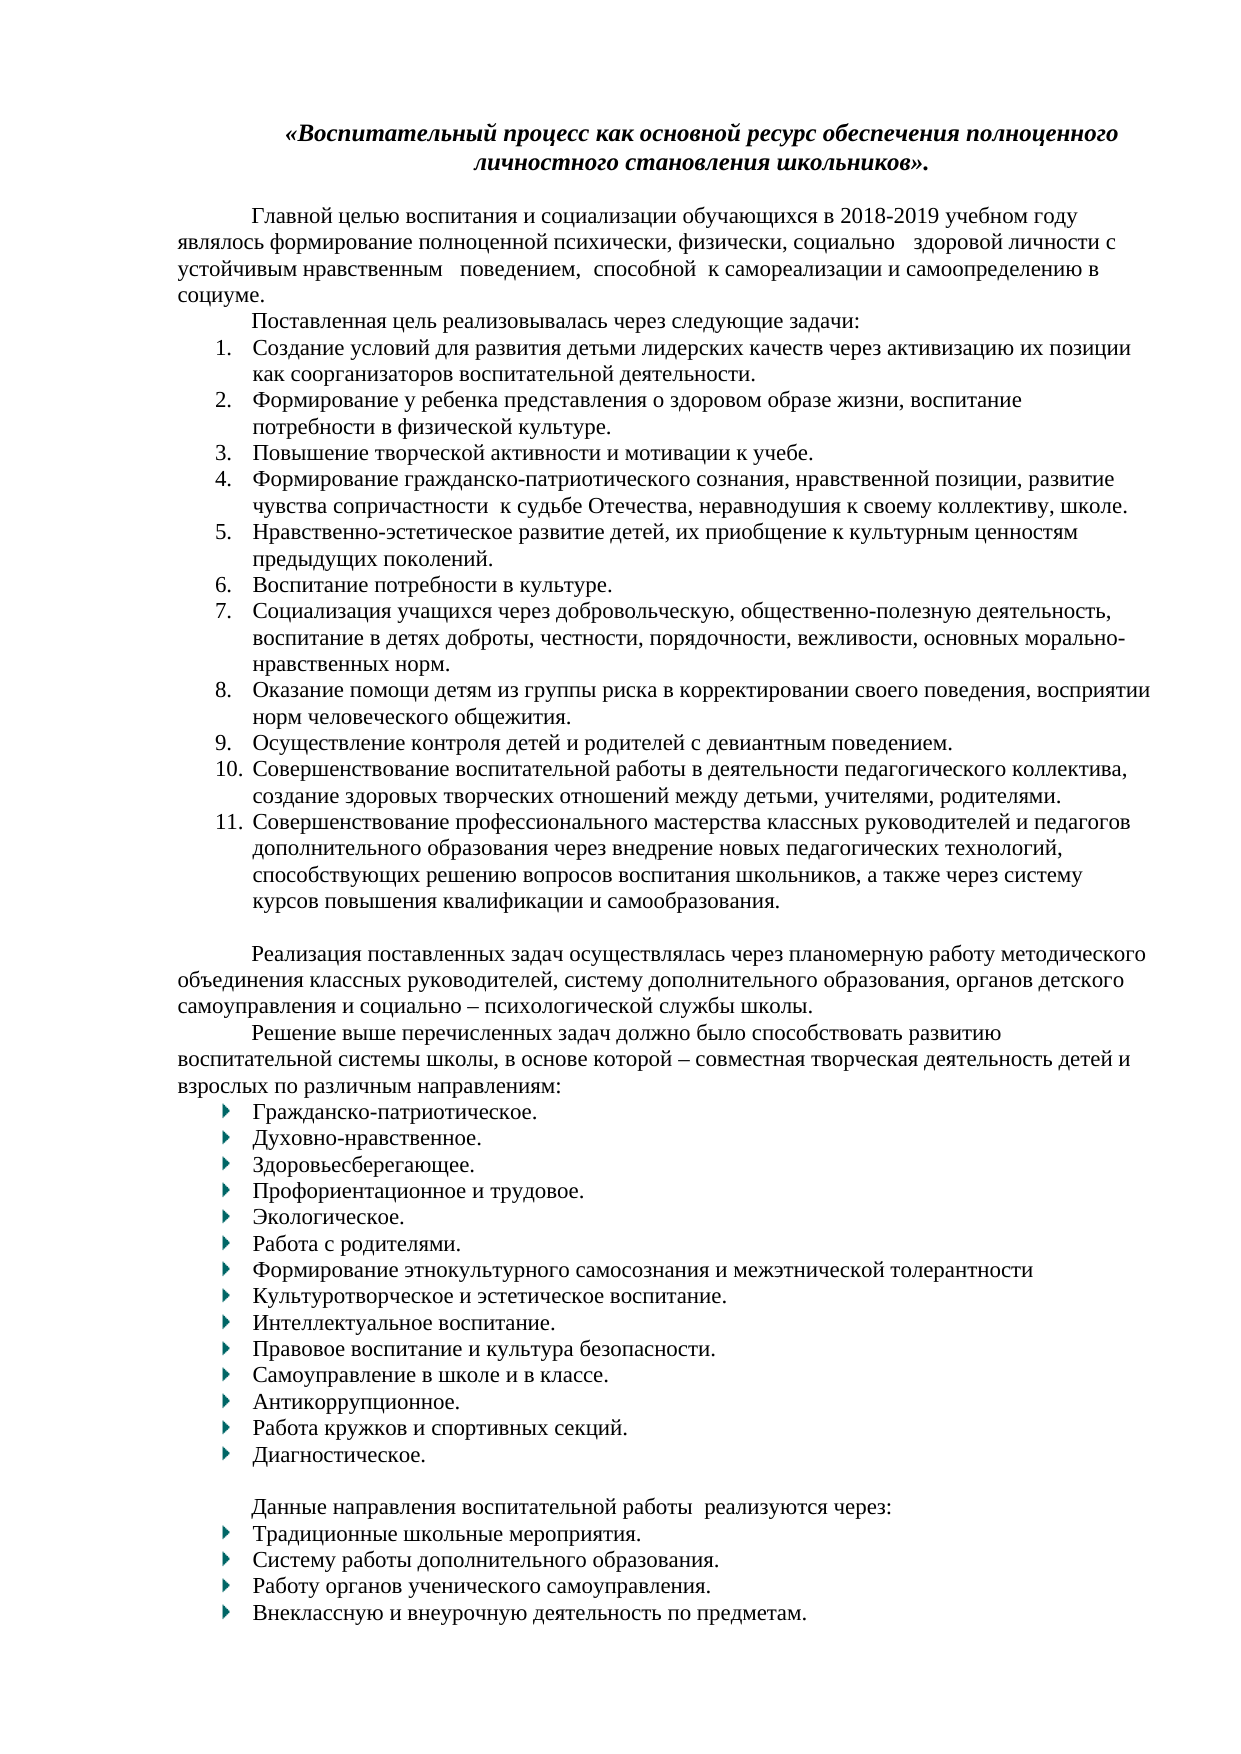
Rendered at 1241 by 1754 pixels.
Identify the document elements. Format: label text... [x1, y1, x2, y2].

picture [215, 1366, 233, 1383]
list Интеллектуальное воспитание. [215, 1309, 1152, 1335]
picture [215, 1260, 233, 1278]
list Формирование этнокультурного самосознания и межэтнической толерантности [215, 1256, 1152, 1282]
text Данные направления воспитательной работы реализуются через: [177, 1493, 1152, 1520]
list Правовое воспитание и культура безопасности. [215, 1335, 1152, 1362]
list Нравственно-эстетическое развитие детей, их приобщение к культурным ценностям предыдущих поколений. [215, 518, 1152, 571]
list Гражданско-патриотическое. [215, 1098, 1152, 1124]
list Повышение творческой активности и мотивации к учебе. [215, 439, 1152, 466]
text Решение выше перечисленных задач должно было способствовать развитию воспитательной системы школы, в основе которой – совместная творческая деятельность детей и взрослых по различным направлениям: [177, 1019, 1152, 1098]
text «Воспитательный процесс как основной ресурс обеспечения полноценного личностного становления школьников». [252, 118, 1152, 176]
list Воспитание потребности в культуре. [215, 571, 1152, 597]
list Работа кружков и спортивных секций. [215, 1414, 1152, 1441]
list Профориентационное и трудовое. [215, 1177, 1152, 1203]
list Здоровьесберегающее. [215, 1151, 1152, 1177]
list Традиционные школьные мероприятия. [215, 1520, 1152, 1546]
picture [215, 1287, 233, 1304]
picture [215, 1550, 233, 1568]
list Культуротворческое и эстетическое воспитание. [215, 1282, 1152, 1309]
picture [215, 1208, 233, 1225]
list Систему работы дополнительного образования. [215, 1546, 1152, 1572]
picture [215, 1234, 233, 1252]
picture [215, 1340, 233, 1357]
picture [215, 1181, 233, 1199]
list Антикоррупционное. [215, 1388, 1152, 1414]
list Духовно-нравственное. [215, 1124, 1152, 1151]
list Оказание помощи детям из группы риска в корректировании своего поведения, восприятии норм человеческого общежития. [215, 676, 1152, 729]
picture [215, 1445, 233, 1462]
list Совершенствование воспитательной работы в деятельности педагогического коллектива, создание здоровых творческих отношений между детьми, учителями, родителями. [215, 755, 1152, 808]
list Создание условий для развития детьми лидерских качеств через активизацию их позиции как соорганизаторов воспитательной деятельности. [215, 334, 1152, 386]
list Внеклассную и внеурочную деятельность по предметам. [215, 1599, 1152, 1625]
list Работа с родителями. [215, 1230, 1152, 1256]
list Формирование у ребенка представления о здоровом образе жизни, воспитание потребности в физической культуре. [215, 386, 1152, 439]
picture [215, 1129, 233, 1146]
list Экологическое. [215, 1203, 1152, 1230]
picture [215, 1577, 233, 1594]
list Осуществление контроля детей и родителей с девиантным поведением. [215, 729, 1152, 755]
list Совершенствование профессионального мастерства классных руководителей и педагогов дополнительного образования через внедрение новых педагогических технологий, способствующих решению вопросов воспитания школьников, а также через систему курсов повышения квалификации и самообразования. [215, 808, 1152, 913]
text Главной целью воспитания и социализации обучающихся в 2018-2019 учебном году являлось формирование полноценной психически, физически, социально здоровой личности с устойчивым нравственным поведением, способной к самореализации и самоопределению в социуме. [177, 202, 1152, 307]
picture [215, 1392, 233, 1410]
text Реализация поставленных задач осуществлялась через планомерную работу методического объединения классных руководителей, систему дополнительного образования, органов детского самоуправления и социально – психологической службы школы. [177, 940, 1152, 1019]
list Самоуправление в школе и в классе. [215, 1362, 1152, 1388]
text Поставленная цель реализовывалась через следующие задачи: [177, 307, 1152, 334]
picture [215, 1524, 233, 1541]
list Диагностическое. [215, 1441, 1152, 1467]
picture [215, 1155, 233, 1172]
list Социализация учащихся через добровольческую, общественно-полезную деятельность, воспитание в детях доброты, честности, порядочности, вежливости, основных морально-нравственных норм. [215, 597, 1152, 676]
picture [215, 1419, 233, 1436]
picture [215, 1313, 233, 1331]
picture [215, 1603, 233, 1621]
picture [215, 1102, 233, 1120]
list Работу органов ученического самоуправления. [215, 1572, 1152, 1599]
list Формирование гражданско-патриотического сознания, нравственной позиции, развитие чувства сопричастности к судьбе Отечества, неравнодушия к своему коллективу, школе. [215, 466, 1152, 518]
